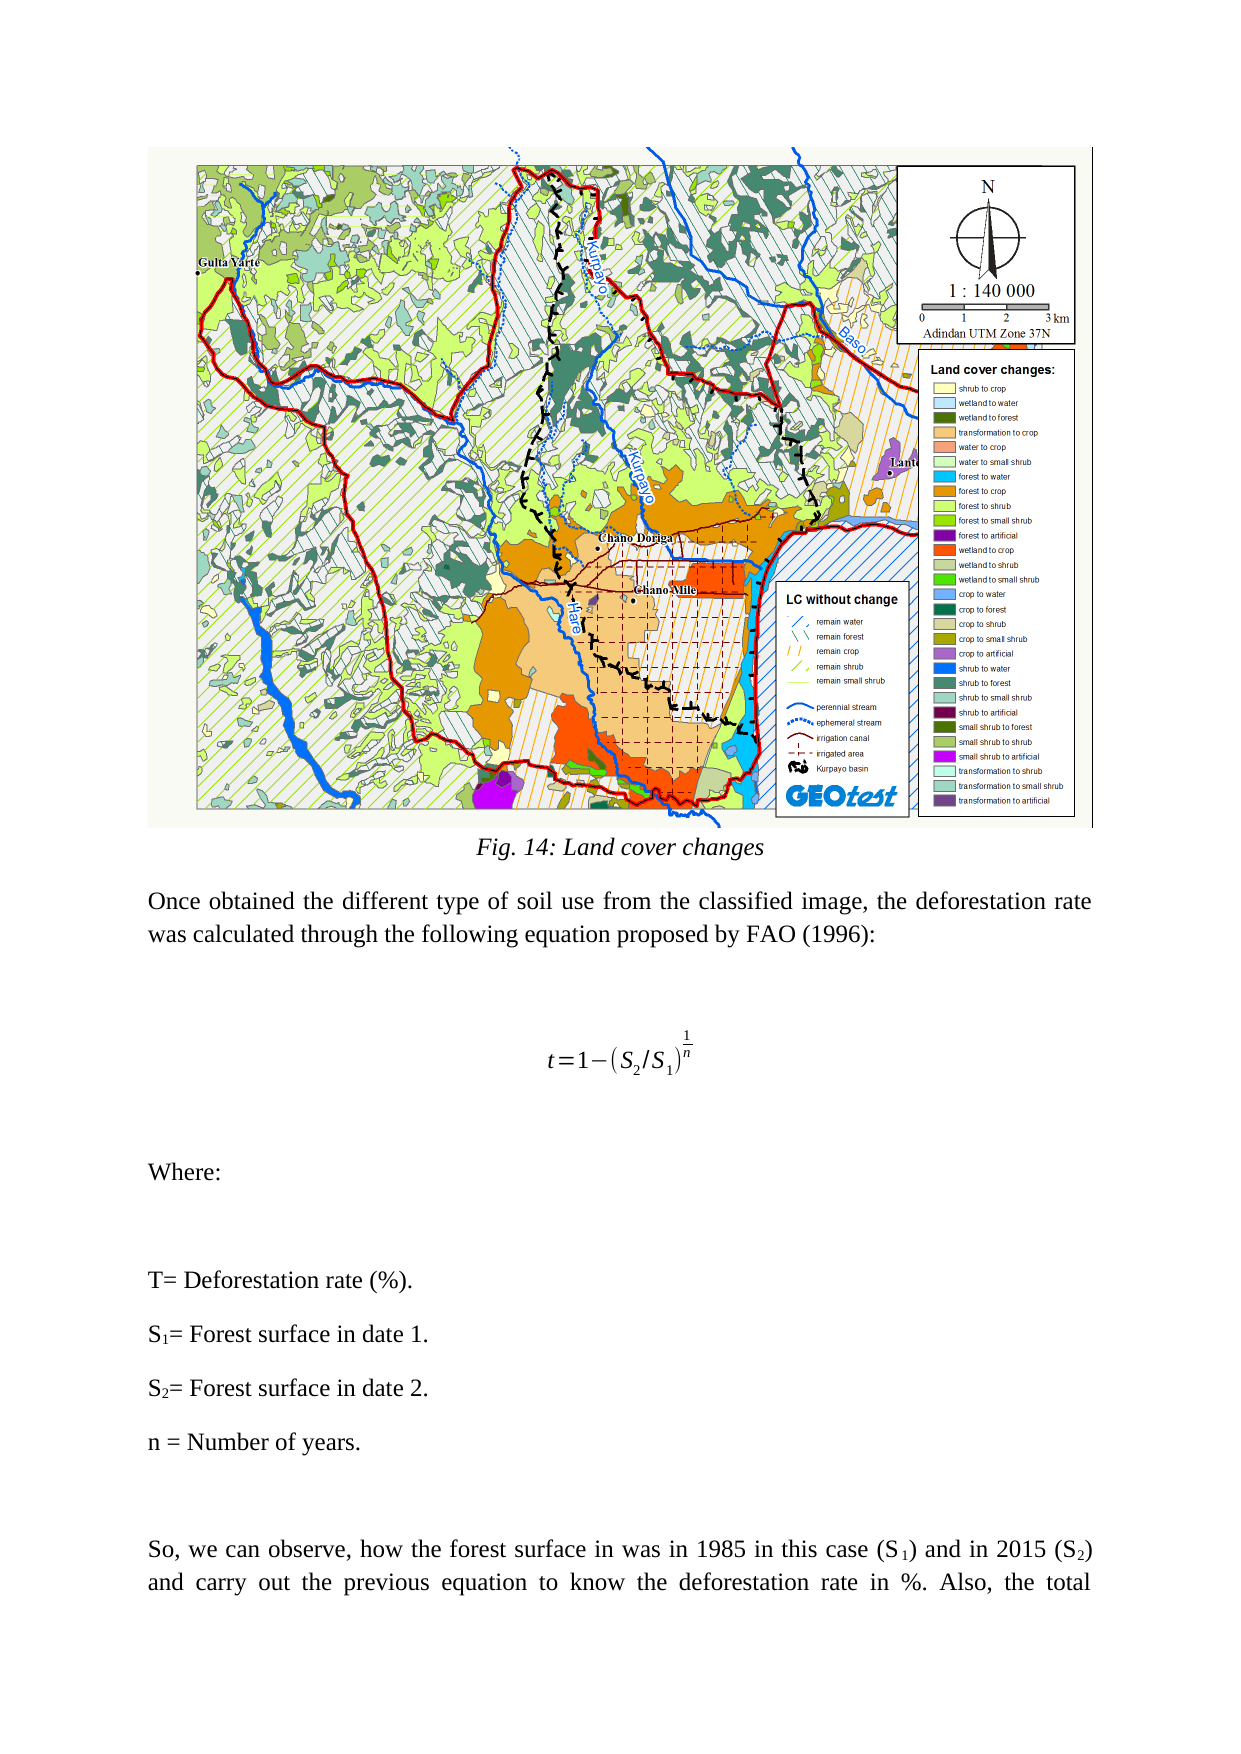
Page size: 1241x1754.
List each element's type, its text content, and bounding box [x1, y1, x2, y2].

text T= Deforestation rate (%). [148, 1265, 1093, 1294]
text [148, 1534, 1093, 1596]
picture [147, 147, 1093, 828]
text Once obtained the different type of soil use from the classified image, the deforestation rate was calculated through the following equation proposed by FAO (1996): [148, 886, 1093, 948]
text Where: [148, 1157, 1093, 1186]
text n = Number of years. [148, 1427, 1093, 1455]
text Fig. 14: Land cover changes [148, 832, 1093, 861]
text S2= Forest surface in date 2. [148, 1373, 1093, 1401]
text S1= Forest surface in date 1. [148, 1319, 1093, 1348]
